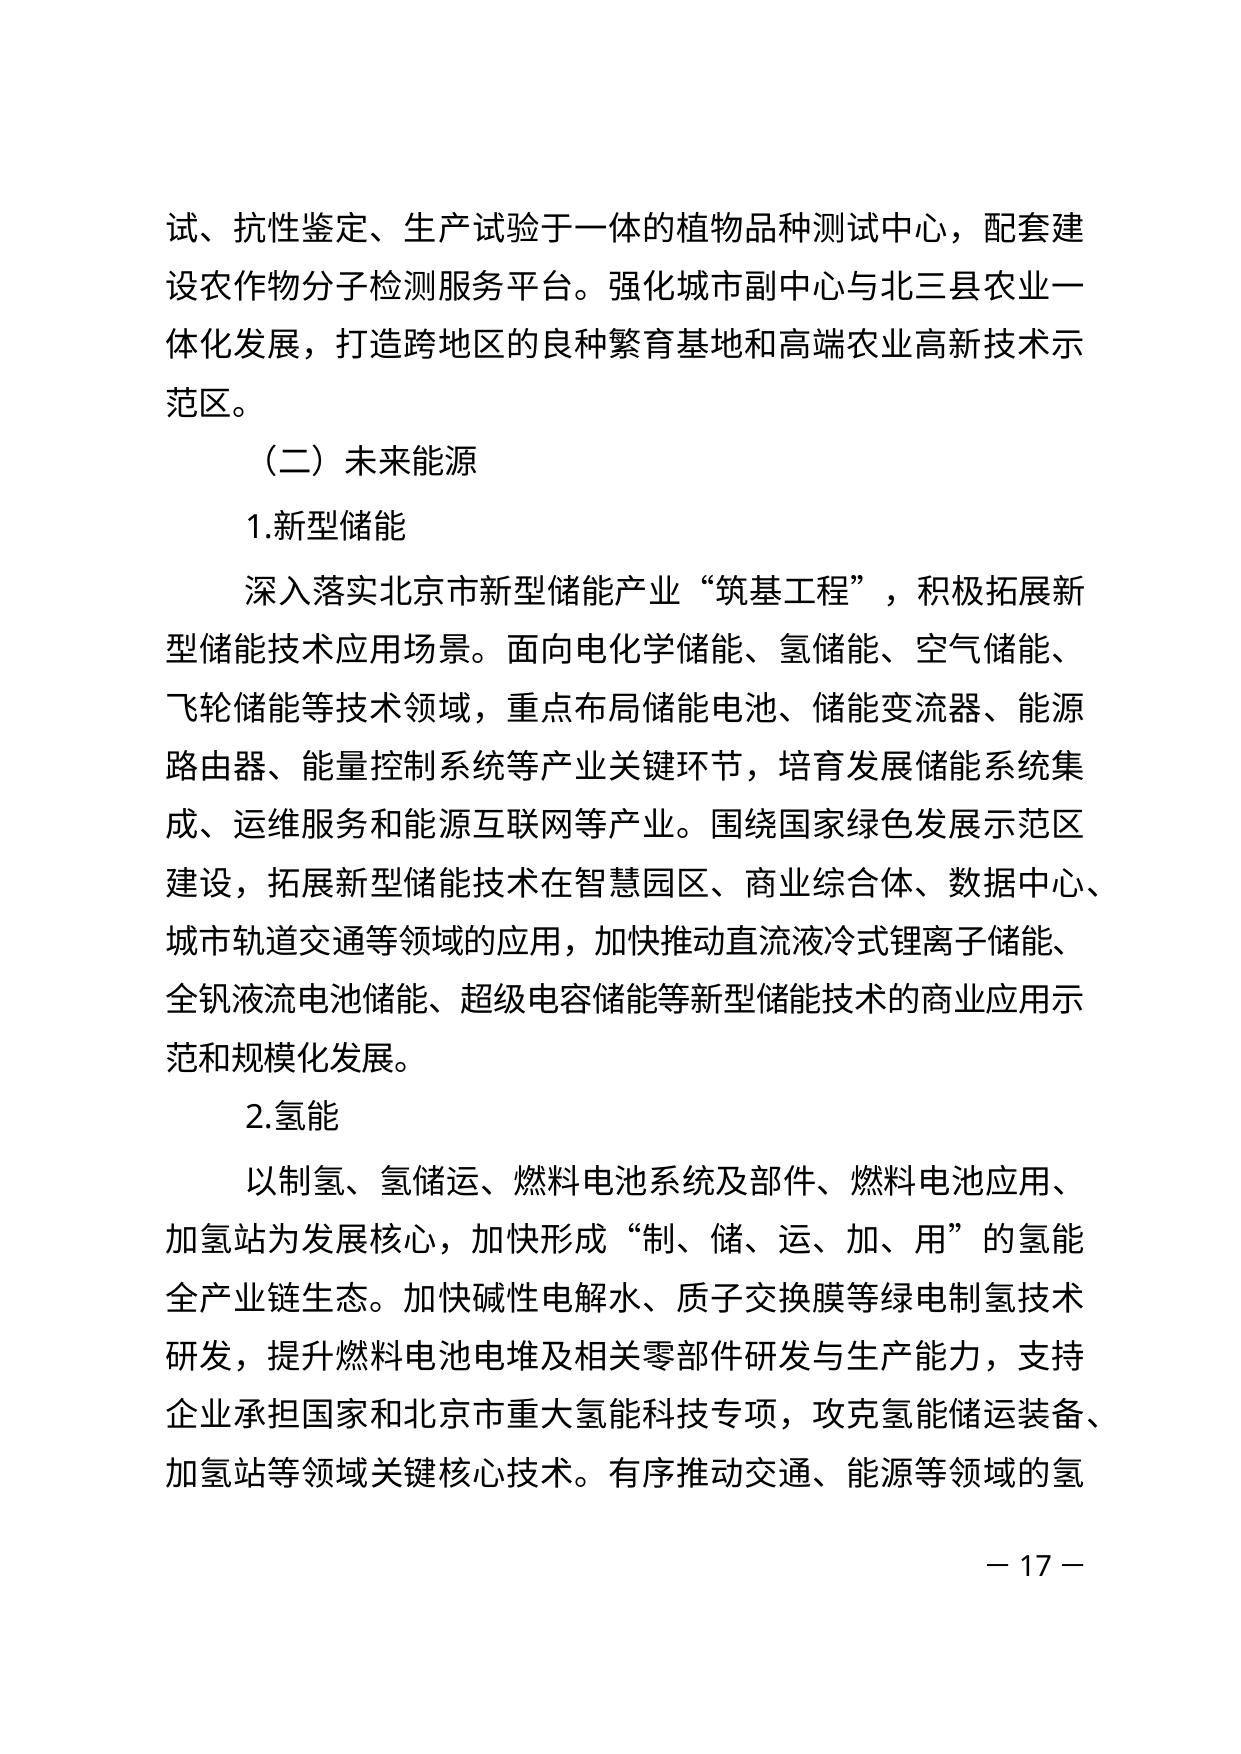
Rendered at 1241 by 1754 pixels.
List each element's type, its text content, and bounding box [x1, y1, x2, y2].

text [165, 193, 1087, 427]
subtitle 1.新型储能 [165, 492, 1087, 557]
subtitle 2.氢能 [165, 1082, 1087, 1147]
subtitle （二）未来能源 [165, 427, 1087, 492]
text 深入落实北京市新型储能产业“筑基工程”，积极拓展新型储能技术应用场景。面向电化学储能、氢储能、空气储能、飞轮储能等技术领域，重点布局储能电池、储能变流器、能源路由器、能量控制系统等产业关键环节，培育发展储能系统集成、运维服务和能源互联网等产业。围绕国家绿色发展示范区建设，拓展新型储能技术在智慧园区、商业综合体、数据中心、城市轨道交通等领域的应用，加快推动直流液冷式锂离子储能、全钒液流电池储能、超级电容储能等新型储能技术的商业应用示范和规模化发展。 [165, 557, 1087, 1082]
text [165, 1147, 1087, 1497]
